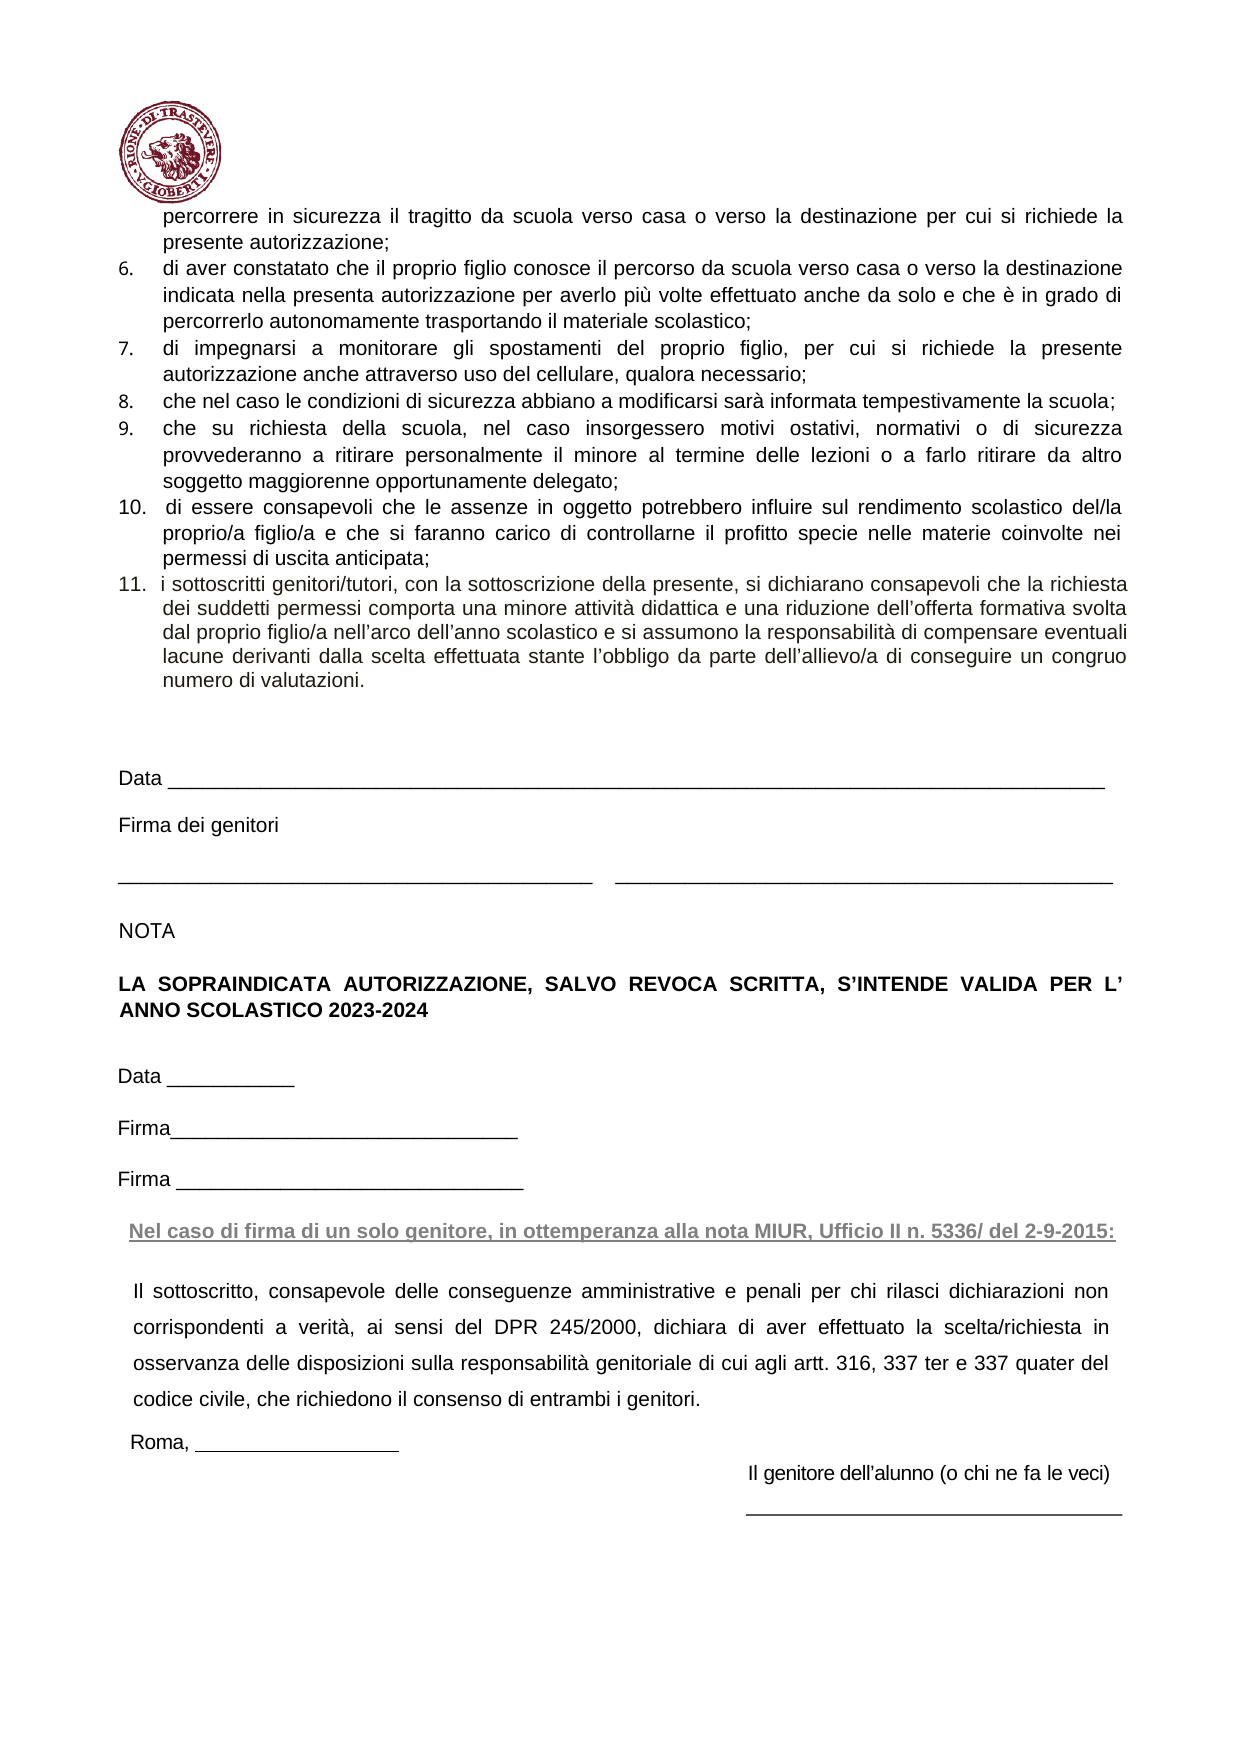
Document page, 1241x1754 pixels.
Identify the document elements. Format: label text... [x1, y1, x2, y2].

text Il sottoscritto, consapevole delle conseguenze amministrative e penali per chi rilasci dichiarazioni non corrispondenti a verità, ai sensi del DPR 245/2000, dichiara di aver effettuato la scelta/richiesta in osservanza delle disposizioni sulla responsabilità genitoriale di cui agli artt. 316, 337 ter e 337 quater del codice civile, che richiedono il consenso di entrambi i genitori. [133, 1278, 1111, 1410]
text NOTA [118, 916, 1123, 944]
picture [118, 100, 222, 204]
text 10. di essere consapevoli che le assenze in oggetto potrebbero influire sul rendimento scolastico del/la proprio/a figlio/a e che si faranno carico di controllarne il profitto specie nelle materie coinvolte nei permessi di uscita anticipata; [118, 494, 1123, 570]
list che su richiesta della scuola, nel caso insorgessero motivi ostativi, normativi o di sicurezza provvederanno a ritirare personalmente il minore al termine delle lezioni o a farlo ritirare da altro soggetto maggiorenne opportunamente delegato; [118, 416, 1124, 493]
list di aver constatato che il proprio figlio conosce il percorso da scuola verso casa o verso la destinazione indicata nella presenta autorizzazione per averlo più volte effettuato anche da solo e che è in grado di percorrerlo autonomamente trasportando il materiale scolastico; [118, 256, 1124, 333]
text Data ___________ [117, 1064, 1124, 1088]
text Firma ______________________________ [117, 1167, 1124, 1191]
list che nel caso le condizioni di sicurezza abbiano a modificarsi sarà informata tempestivamente la scuola; [118, 388, 1124, 413]
text Firma dei genitori [118, 813, 1129, 837]
text Il genitore dell’alunno (o chi ne fa le veci) [130, 1461, 1129, 1485]
text Firma______________________________ [117, 1116, 1124, 1139]
list di impegnarsi a monitorare gli spostamenti del proprio figlio, per cui si richiede la presente autorizzazione anche attraverso uso del cellulare, qualora necessario; [118, 335, 1124, 386]
text 11. i sottoscritti genitori/tutori, con la sottoscrizione della presente, si dichiarano consapevoli che la richiesta dei suddetti permessi comporta una minore attività didattica e una riduzione dell’offerta formativa svolta dal proprio figlio/a nell’arco dell’anno scolastico e si assumono la responsabilità di compensare eventuali lacune derivanti dalla scelta effettuata stante l’obbligo da parte dell’allievo/a di conseguire un congruo numero di valutazioni. [118, 572, 1129, 692]
text LA SOPRAINDICATA AUTORIZZAZIONE, SALVO REVOCA SCRITTA, S’INTENDE VALIDA PER L’ ANNO SCOLASTICO 2023-2024 [118, 972, 1124, 1022]
text Data _________________________________________________________________________________ [118, 765, 1129, 789]
subtitle Nel caso di firma di un solo genitore, in ottemperanza alla nota MIUR, Ufficio II n. 5336/ del 2-9-2015: [129, 1219, 1123, 1243]
text _________________________________________ ___________________________________________ [118, 861, 1129, 885]
text Roma, [130, 1429, 1129, 1453]
